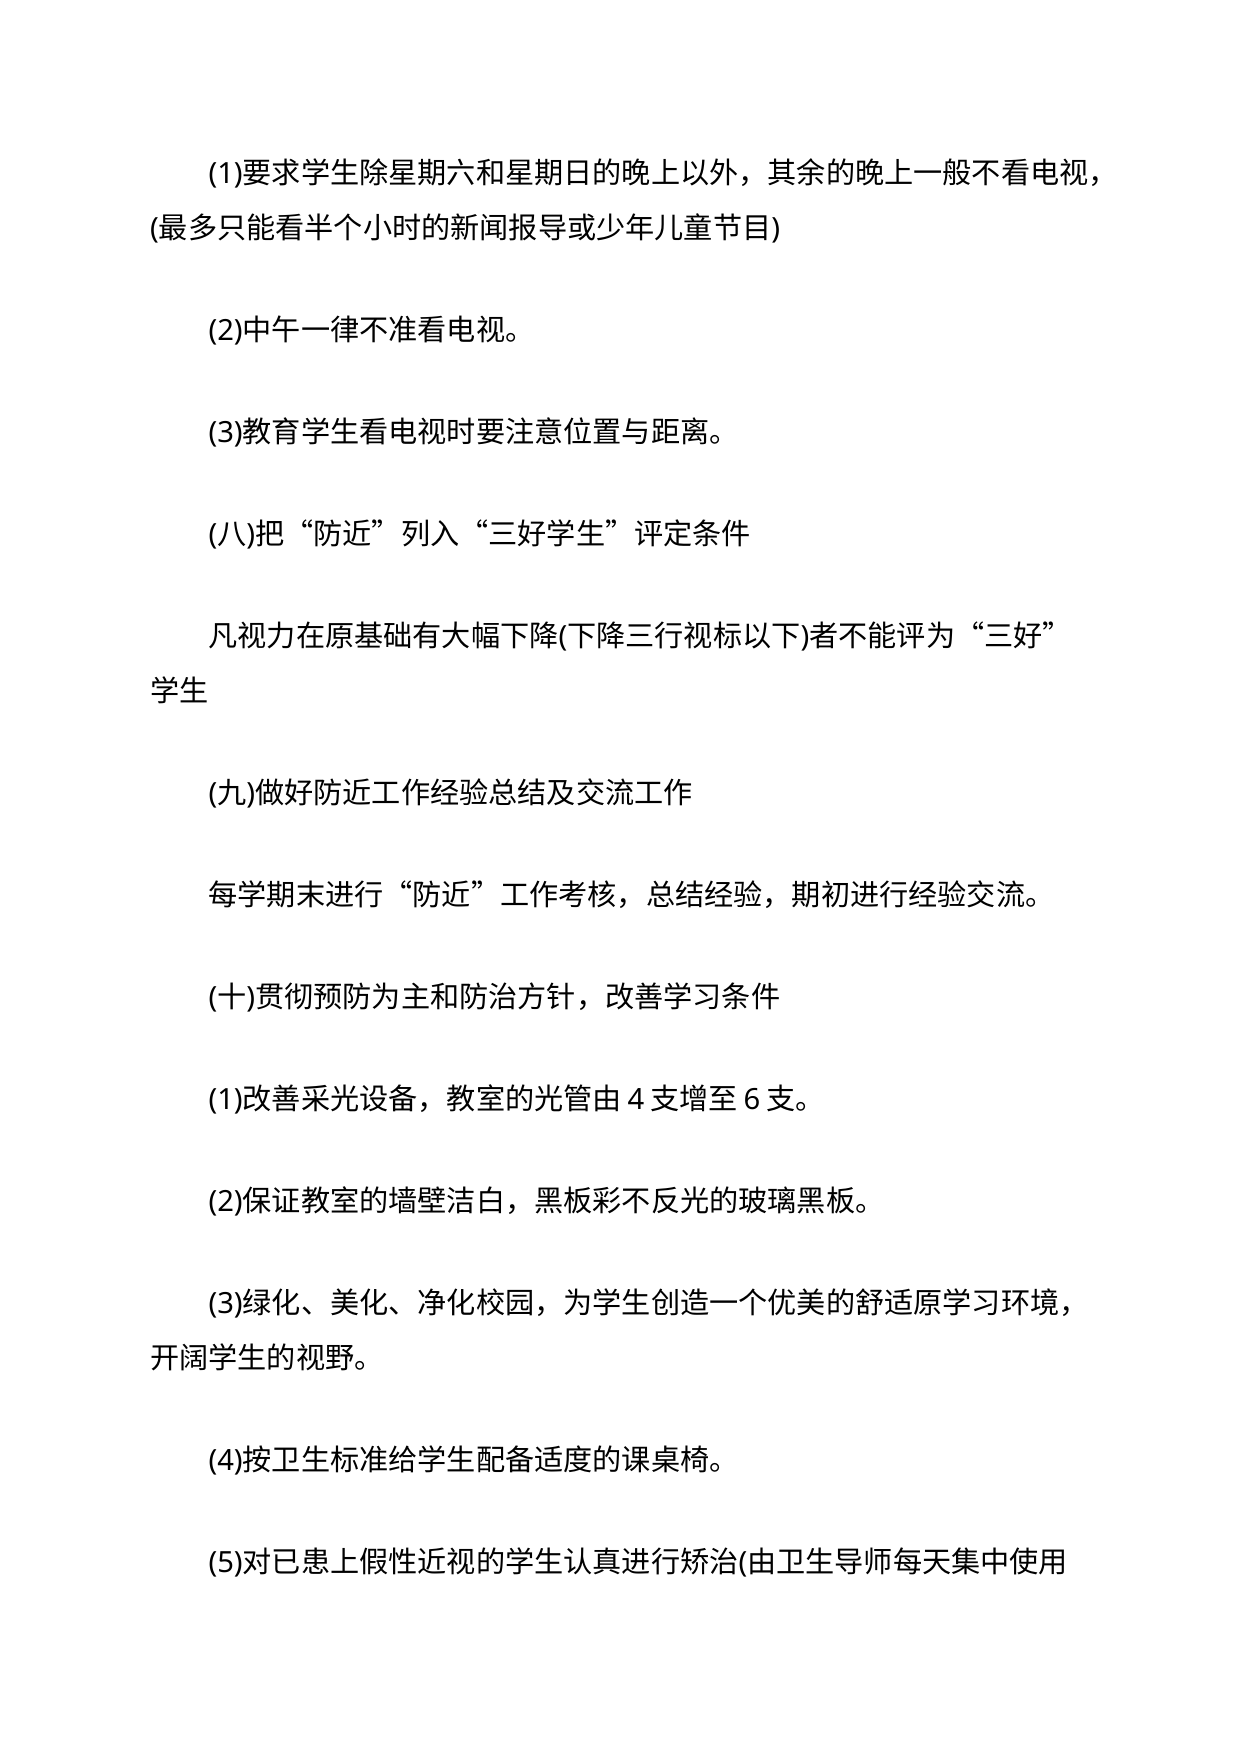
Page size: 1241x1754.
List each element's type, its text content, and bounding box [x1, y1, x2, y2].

text 每学期末进行“防近”工作考核，总结经验，期初进行经验交流。 [150, 872, 1090, 914]
text (八)把“防近”列入“三好学生”评定条件 [150, 511, 1090, 553]
text (2)中午一律不准看电视。 [150, 307, 1090, 349]
text (1)改善采光设备，教室的光管由4支增至6支。 [150, 1075, 1090, 1118]
text (九)做好防近工作经验总结及交流工作 [150, 770, 1090, 812]
text (2)保证教室的墙壁洁白，黑板彩不反光的玻璃黑板。 [150, 1177, 1090, 1220]
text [150, 1538, 1090, 1581]
text 凡视力在原基础有大幅下降(下降三行视标以下)者不能评为“三好”学生 [150, 613, 1090, 710]
text (3)绿化、美化、净化校园，为学生创造一个优美的舒适原学习环境，开阔学生的视野。 [150, 1279, 1090, 1377]
text (4)按卫生标准给学生配备适度的课桌椅。 [150, 1436, 1090, 1478]
text (1)要求学生除星期六和星期日的晚上以外，其余的晚上一般不看电视，(最多只能看半个小时的新闻报导或少年儿童节目) [150, 150, 1090, 247]
text (十)贯彻预防为主和防治方针，改善学习条件 [150, 973, 1090, 1016]
text (3)教育学生看电视时要注意位置与距离。 [150, 409, 1090, 451]
